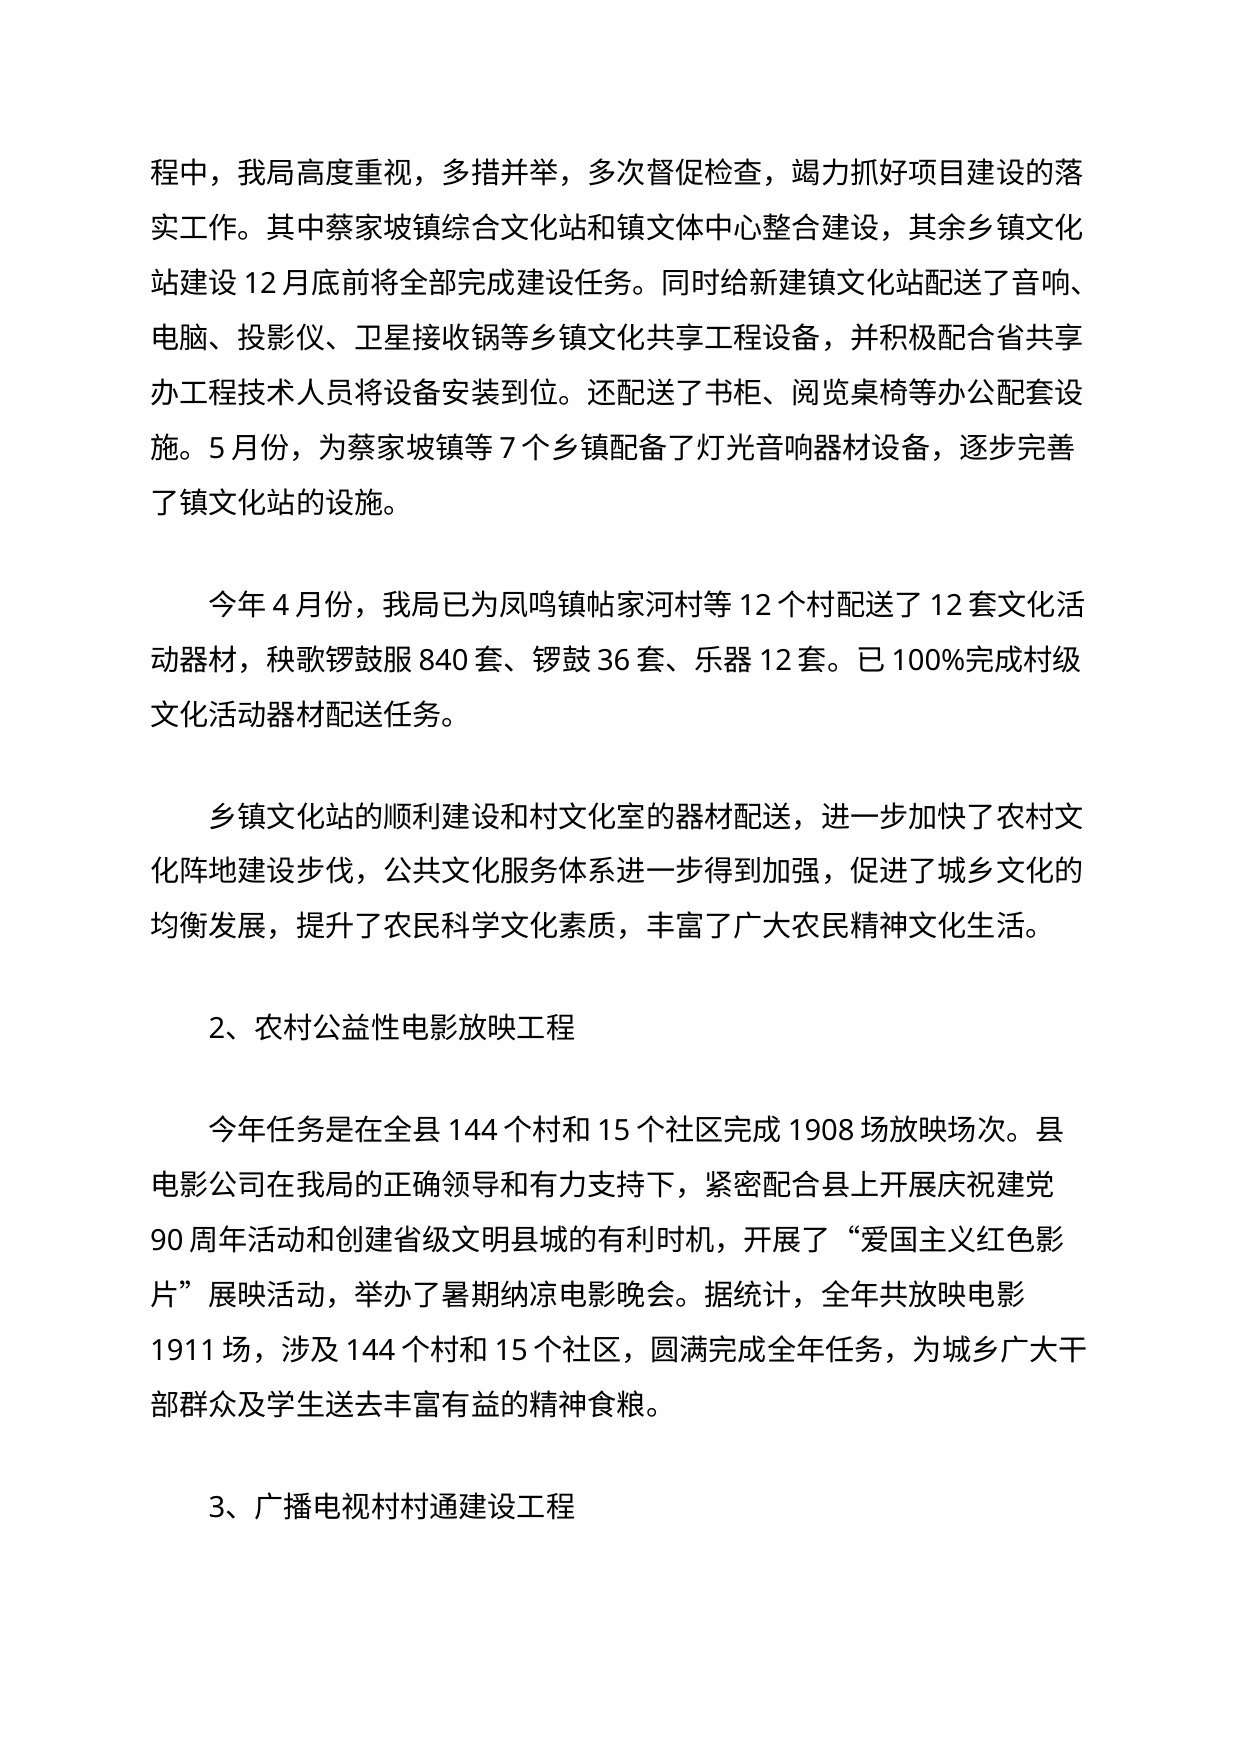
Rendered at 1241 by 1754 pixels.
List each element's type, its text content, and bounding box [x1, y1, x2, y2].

text 今年任务是在全县144个村和15个社区完成1908场放映场次。县电影公司在我局的正确领导和有力支持下，紧密配合县上开展庆祝建党90周年活动和创建省级文明县城的有利时机，开展了“爱国主义红色影片”展映活动，举办了暑期纳凉电影晚会。据统计，全年共放映电影1911场，涉及144个村和15个社区，圆满完成全年任务，为城乡广大干部群众及学生送去丰富有益的精神食粮。 [150, 1107, 1090, 1424]
text 2、农村公益性电影放映工程 [150, 1005, 1090, 1047]
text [150, 150, 1090, 522]
text 3、广播电视村村通建设工程 [150, 1483, 1090, 1526]
text 今年4月份，我局已为凤鸣镇帖家河村等12个村配送了12套文化活动器材，秧歌锣鼓服840套、锣鼓36套、乐器12套。已100%完成村级文化活动器材配送任务。 [150, 581, 1090, 734]
text 乡镇文化站的顺利建设和村文化室的器材配送，进一步加快了农村文化阵地建设步伐，公共文化服务体系进一步得到加强，促进了城乡文化的均衡发展，提升了农民科学文化素质，丰富了广大农民精神文化生活。 [150, 793, 1090, 945]
